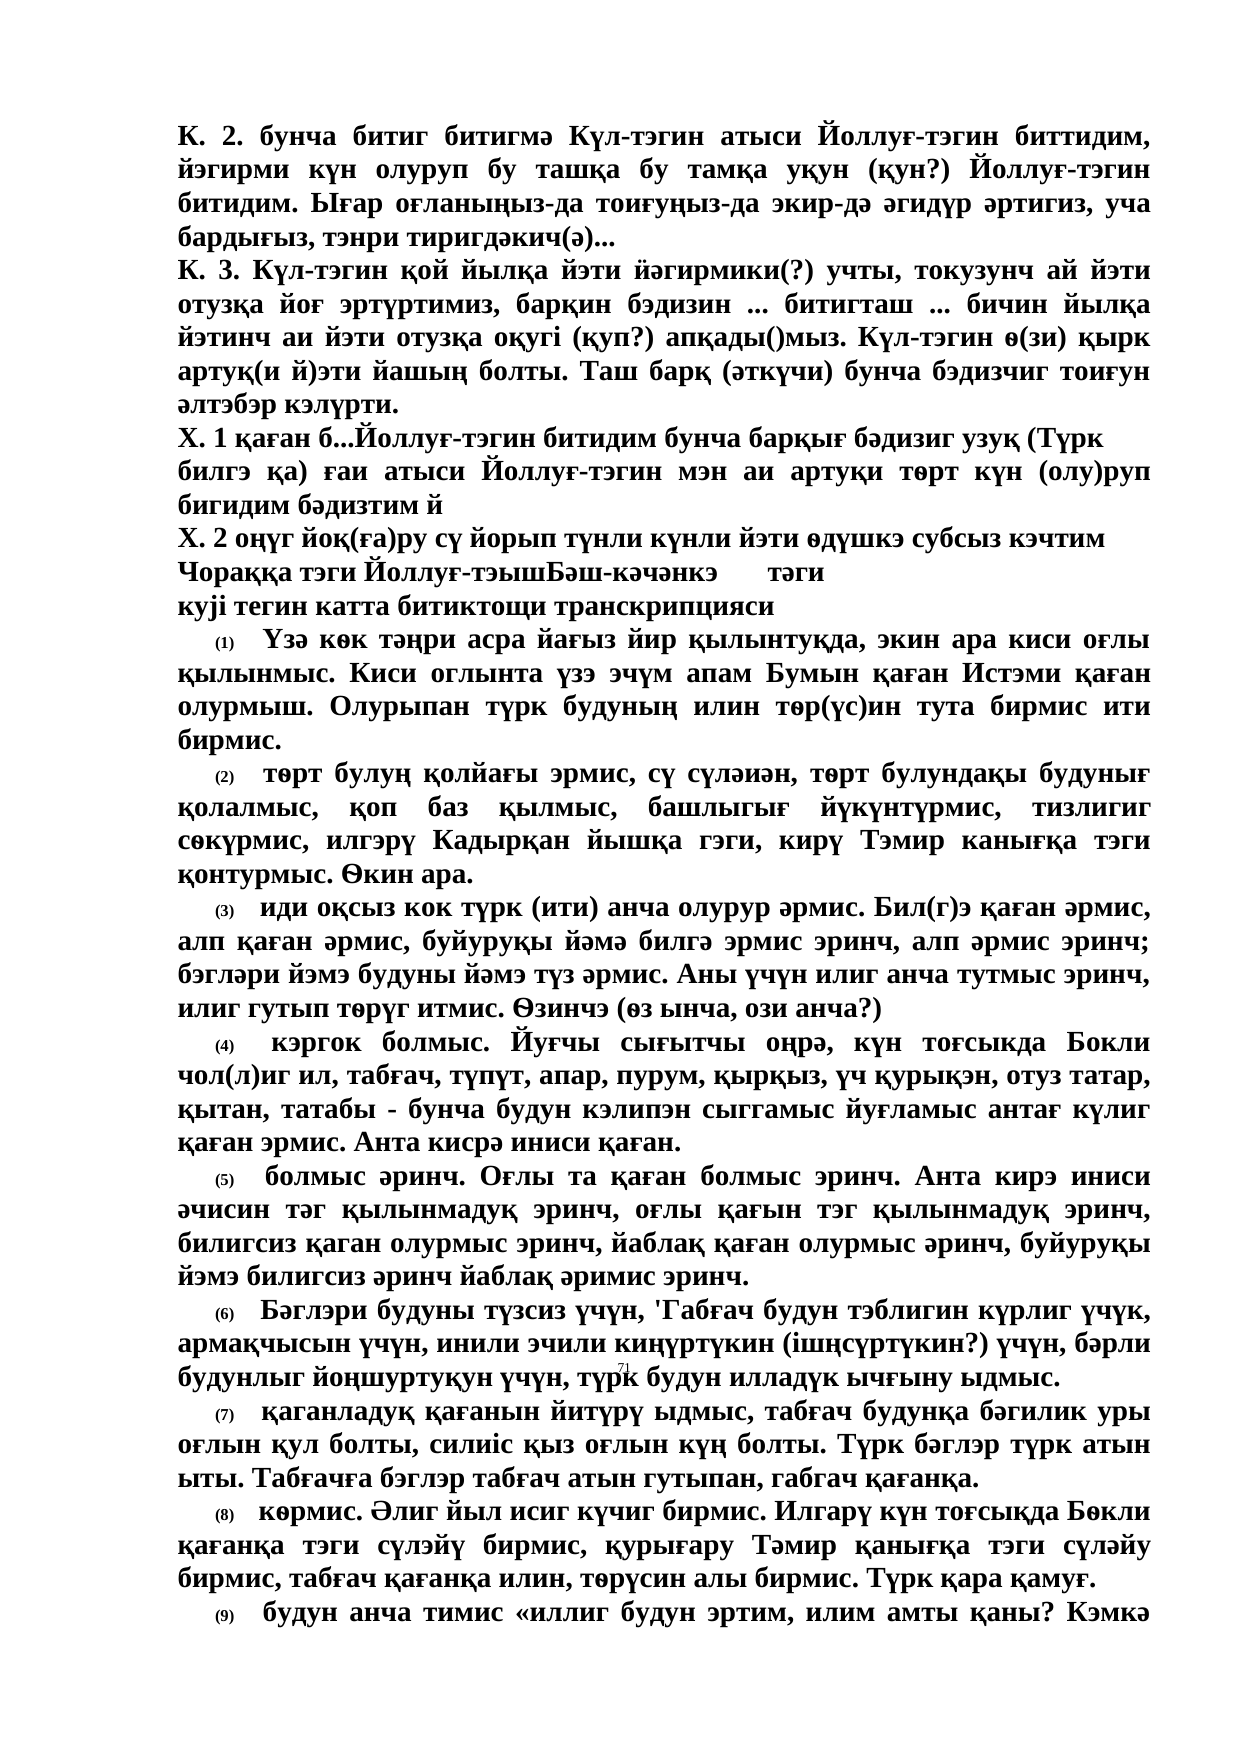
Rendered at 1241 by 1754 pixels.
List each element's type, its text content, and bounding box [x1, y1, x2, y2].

text Чораққа тэги Йоллуғ-тэыш Бәш-кәчәнкэ тәги [177, 554, 1152, 588]
text X. 2 оңүг йоқ(ға)ру сү йорып түнли күнли йэти ѳдүшкэ субсыз кэчтим [177, 521, 1152, 554]
text кујі тегин катта битиктощи транскрипцияси [177, 588, 1152, 621]
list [177, 1594, 1152, 1627]
text К. 2. бунча битиг битигмә Күл-тэгин атыси Йоллуғ-тэгин биттидим, йэгирми күн олуруп бу ташқа бу тамқа уқун (қун?) Йоллуғ-тэгин битидим. Ығар оғланыңыз-да тоиғуңыз-да экир-дә әгидүр әртигиз, уча бардығыз, тэнри тиригдәкич(ә)... [177, 118, 1152, 252]
list тѳрт булуң қолйағы эрмис, сү сүләиән, тѳрт булундақы будунығ қолалмыс, қоп баз қылмыс, башлыгығ йүкүнтүрмис, тизлигиг сѳкүрмис, илгэрү Кадырқан йышқа гэги, кирү Тэмир канығқа тэги қонтурмыс. Ѳкин ара. [177, 755, 1152, 889]
text К. 3. Күл-тэгин қой йылқа йэти ӥәгирмики(?) учты, токузунч ай йэти отузқа йоғ эртүртимиз, барқин бэдизин ... битигташ ... бичин йылқа йэтинч аи йэти отузқа оқугі (қуп?) апқады()мыз. Күл-тэгин ѳ(зи) қырк артуқ(и й)эти йашың болты. Таш барқ (әткүчи) бунча бэдизчиг тоиғун әлтэбэр кэлүрти. [177, 252, 1152, 420]
list иди оқсыз кок түрк (ити) анча олурур әрмис. Бил(г)э қаған әрмис, алп қаған әрмис, буйуруқы йәмә билгә эрмис эринч, алп әрмис эринч; бэгләри йэмэ будуны йәмэ түз әрмис. Аны үчүн илиг анча тутмыс эринч, илиг гутып тѳрүг итмис. Ѳзинчэ (ѳз ынча, ози анча?) [177, 889, 1152, 1024]
text X. 1 қаған б...Йоллуғ-тэгин битидим бунча барқығ бәдизиг узуқ (Түрк [177, 420, 1152, 453]
text билгэ қа) ғаи атыси Йоллуғ-тэгин мэн аи артуқи тѳрт күн (олу)руп бигидим бәдизтим й [177, 453, 1152, 521]
list кѳрмис. Әлиг йыл исиг күчиг бирмис. Илгарү күн тоғсықда Бѳкли қағанқа тэги сүлэйү бирмис, қурығару Тәмир қанығқа тэги сүләйу бирмис, табғач қағанқа илин, тѳрүсин алы бирмис. Түрк қара қамуғ. [177, 1493, 1152, 1594]
list Үзә кѳк тәңри асра йағыз йир қылынтуқда, экин ара киси оғлы қылынмыс. Киси оглынта үзэ эчүм апам Бумын қаған Истэми қаған олурмыш. Олурыпан түрк будуның илин тѳр(үс)ин тута бирмис ити бирмис. [177, 621, 1152, 755]
list болмыс әринч. Оғлы та қаған болмыс эринч. Анта кирэ иниси әчисин тәг қылынмадуқ эринч, оғлы қағын тэг қылынмадуқ эринч, билигсиз қаган олурмыс эринч, йаблақ қаған олурмыс әринч, буйуруқы йэмэ билигсиз әринч йаблақ әримис эринч. [177, 1158, 1152, 1292]
list кэргок болмыс. Йуғчы сығытчы оңрә, күн тоғсыкда Бокли чол(л)иг ил, табғач, түпүт, апар, пурум, қырқыз, үч қурықэн, отуз татар, қытан, татабы - бунча будун кэлипэн сыггамыс йуғламыс антағ күлиг қаған эрмис. Анта кисрә иниси қаған. [177, 1024, 1152, 1158]
list Бәглэри будуны түзсиз үчүн, 'Габғач будун тэблигин күрлиг үчүк, армақчысын үчүн, инили эчили киңүртүкин (ішңсүртүкин?) үчүн, бәрли будунлыг йоңшуртуқун үчүн, түрк будун илладүк ычғыну ыдмыс. [177, 1292, 1152, 1393]
list қаганладуқ қағанын йитүрү ыдмыс, табғач будунқа бәгилик уры оғлын қул болты, силиіс қыз оғлын күң болты. Түрк бәглэр түрк атын ыты. Табғачға бэглэр табғач атын гутыпан, габгач қағанқа. [177, 1393, 1152, 1493]
